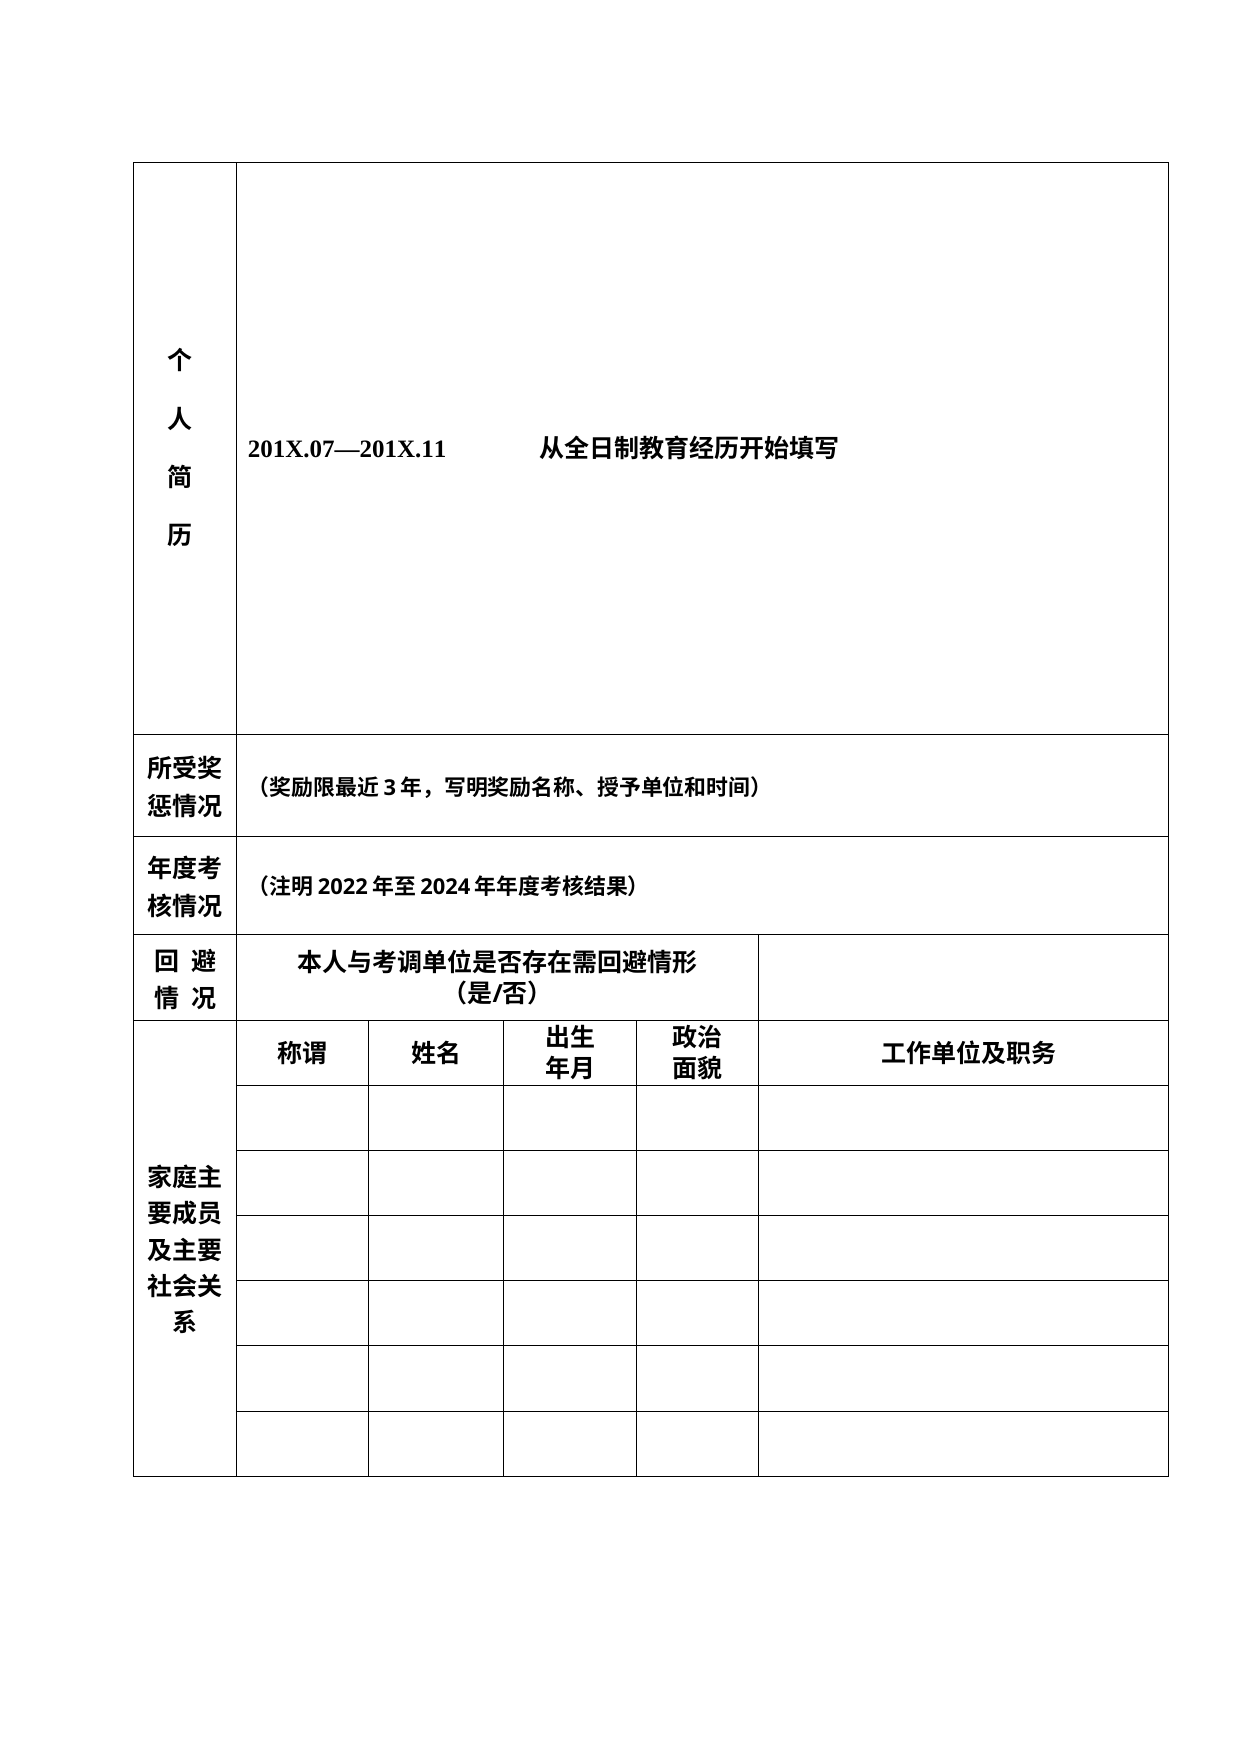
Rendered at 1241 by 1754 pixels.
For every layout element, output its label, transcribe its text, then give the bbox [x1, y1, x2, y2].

table_cell [759, 1216, 1168, 1280]
table_cell [504, 1281, 636, 1345]
table_cell [369, 1281, 503, 1345]
table_cell [504, 1151, 636, 1215]
table_cell （奖励限最近3年，写明奖励名称、授予单位和时间） [237, 735, 1168, 836]
table_cell [637, 1412, 758, 1476]
table_cell 本人与考调单位是否存在需回避情形 （是/否） [237, 935, 758, 1020]
table_cell 年度考核情况 [134, 837, 236, 934]
table_cell [637, 1346, 758, 1411]
table_cell [504, 1412, 636, 1476]
table_cell 称谓 [237, 1021, 368, 1085]
table_cell 出生 年月 [504, 1021, 636, 1085]
table_cell [759, 1412, 1168, 1476]
table_cell 个 人 简 历 [134, 163, 236, 734]
table_cell [504, 1086, 636, 1150]
table_cell [504, 1346, 636, 1411]
table_cell [237, 1346, 368, 1411]
table_cell [759, 1151, 1168, 1215]
table_cell 从全日制教育经历开始填写 [528, 163, 1168, 734]
table_cell 姓名 [369, 1021, 503, 1085]
table_cell 家庭主要成员 及主要社会关系 [134, 1021, 236, 1476]
table_cell [637, 1151, 758, 1215]
table_cell [369, 1412, 503, 1476]
table_cell [237, 1151, 368, 1215]
table_cell [237, 1281, 368, 1345]
table_cell [237, 1412, 368, 1476]
table_cell [637, 1216, 758, 1280]
table_cell 政治 面貌 [637, 1021, 758, 1085]
table_cell [759, 1346, 1168, 1411]
table_cell [369, 1086, 503, 1150]
table_cell （注明2022年至2024年年度考核结果） [237, 837, 1168, 934]
table_cell [759, 1086, 1168, 1150]
table_cell [759, 1281, 1168, 1345]
table_cell 回 避 情 况 [134, 935, 236, 1020]
table_cell 所受奖 惩情况 [134, 735, 236, 836]
table_cell [504, 1216, 636, 1280]
table_cell [237, 1086, 368, 1150]
table_cell [369, 1151, 503, 1215]
table_cell 201X.07—201X.11 [237, 163, 528, 734]
table_cell [637, 1281, 758, 1345]
table_cell [637, 1086, 758, 1150]
table_cell [369, 1216, 503, 1280]
table_cell [237, 1216, 368, 1280]
table_cell 工作单位及职务 [759, 1021, 1168, 1085]
table_cell [759, 935, 1168, 1020]
table_cell [369, 1346, 503, 1411]
